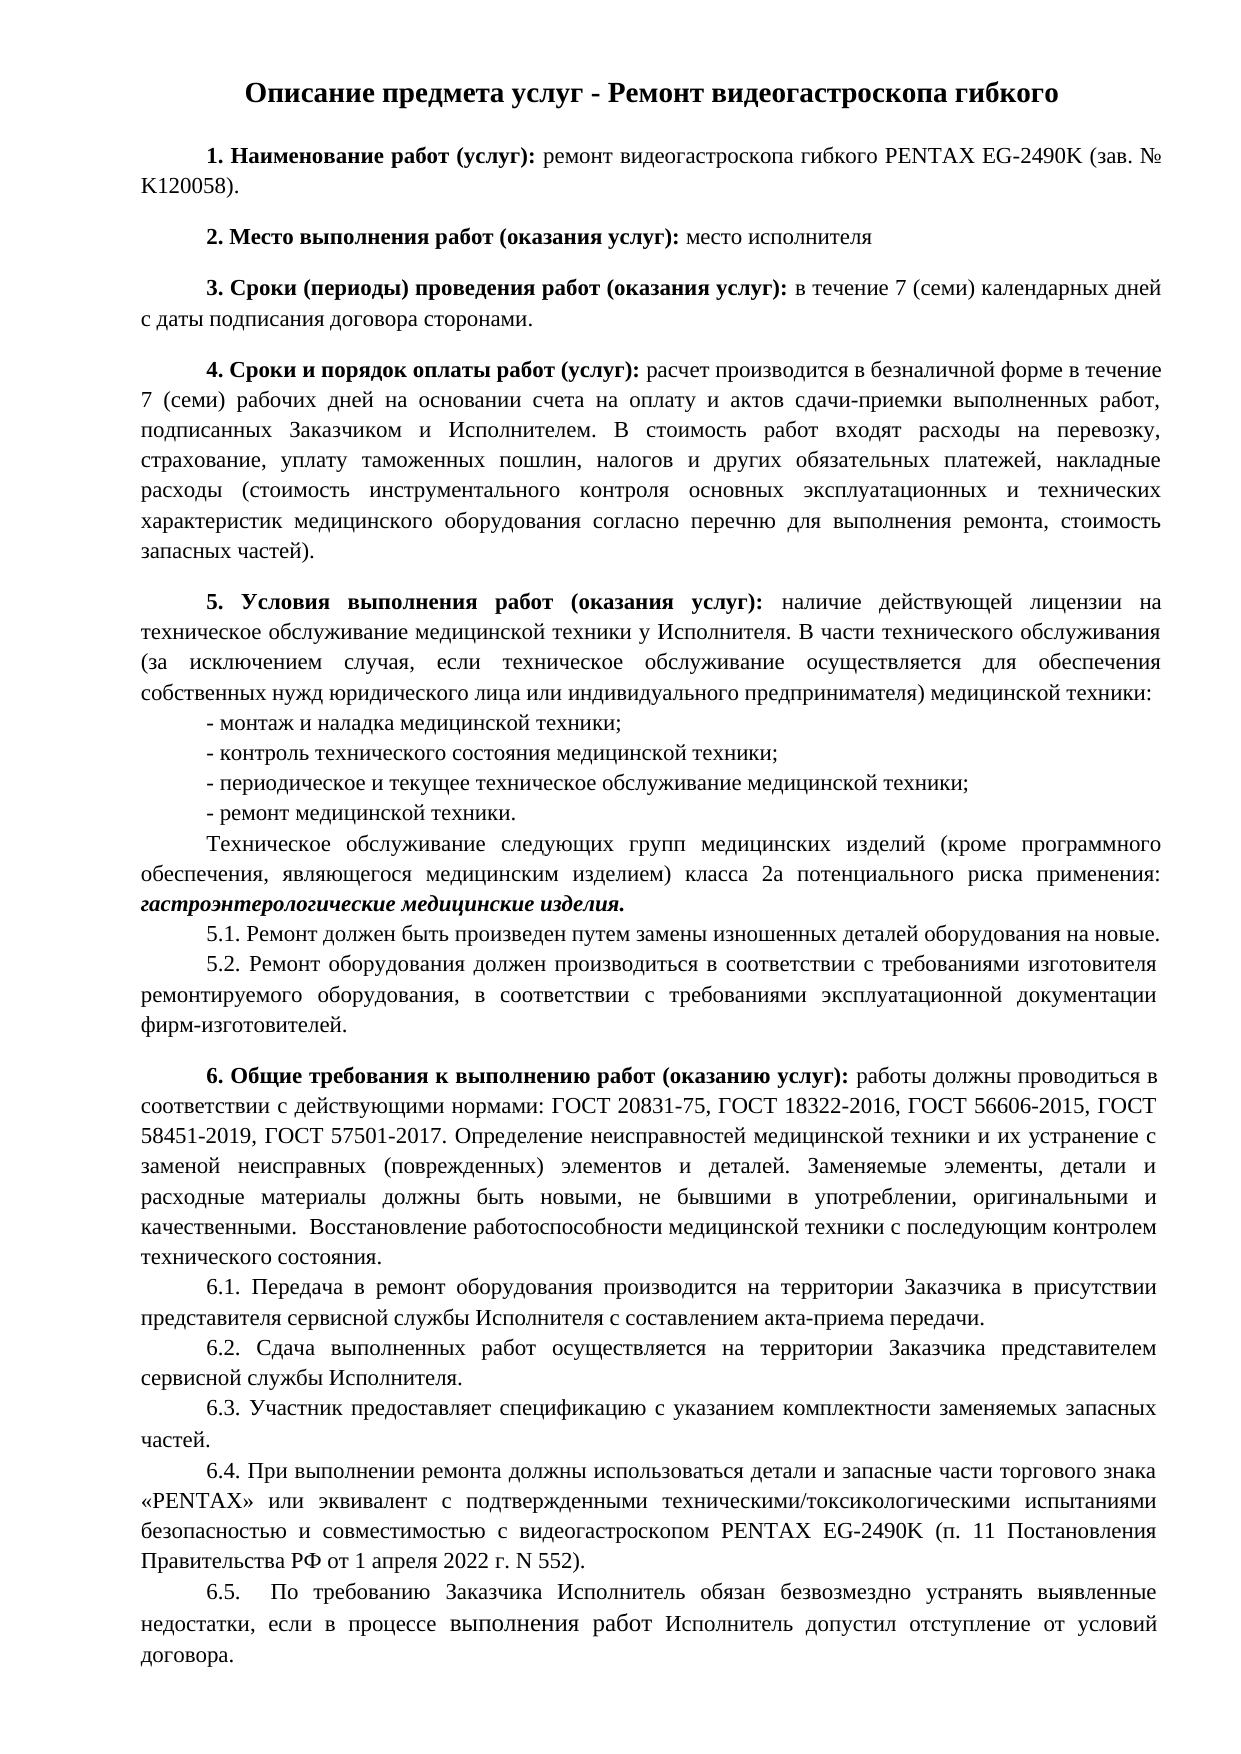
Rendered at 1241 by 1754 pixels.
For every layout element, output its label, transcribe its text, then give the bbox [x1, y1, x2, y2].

text 5. Условия выполнения работ (оказания услуг): наличие действующей лицензии на техническое обслуживание медицинской техники у Исполнителя. В части технического обслуживания (за исключением случая, если техническое обслуживание осуществляется для обеспечения собственных нужд юридического лица или индивидуального предпринимателя) медицинской техники: [141, 588, 1162, 705]
text 6.3. Участник предоставляет спецификацию с указанием комплектности заменяемых запасных частей. [141, 1394, 1158, 1453]
text Техническое обслуживание следующих групп медицинских изделий (кроме программного обеспечения, являющегося медицинским изделием) класса 2а потенциального риска применения: гастроэнтерологические медицинские изделия. [141, 829, 1162, 916]
text - ремонт медицинской техники. [141, 799, 1162, 826]
text 3. Сроки (периоды) проведения работ (оказания услуг): в течение 7 (семи) календарных дней с даты подписания договора сторонами. [141, 274, 1162, 331]
text - периодическое и текущее техническое обслуживание медицинской техники; [141, 769, 1162, 796]
text 6.2. Сдача выполненных работ осуществляется на территории Заказчика представителем сервисной службы Исполнителя. [141, 1334, 1158, 1390]
text 6. Общие требования к выполнению работ (оказанию услуг): работы должны проводиться в соответствии с действующими нормами: ГОСТ 20831-75, ГОСТ 18322-2016, ГОСТ 56606-2015, ГОСТ 58451-2019, ГОСТ 57501-2017. Определение неисправностей медицинской техники и их устранение с заменой неисправных (поврежденных) элементов и деталей. Заменяемые элементы, детали и расходные материалы должны быть новыми, не бывшими в употреблении, оригинальными и качественными. Восстановление работоспособности медицинской техники с последующим контролем технического состояния. [141, 1062, 1158, 1269]
text - контроль технического состояния медицинской техники; [141, 739, 1162, 765]
text 6.4. При выполнении ремонта должны использоваться детали и запасные части торгового знака «PENTAX» или эквивалент с подтвержденными техническими/токсикологическими испытаниями безопасностью и совместимостью с видеогастроскопом PENTAX EG-2490K (п. 11 Постановления Правительства РФ от 1 апреля 2022 г. N 552). [141, 1457, 1158, 1574]
text 5.2. Ремонт оборудования должен производиться в соответствии с требованиями изготовителя ремонтируемого оборудования, в соответствии с требованиями эксплуатационной документации фирм-изготовителей. [141, 950, 1158, 1037]
text 6.5. По требованию Заказчика Исполнитель обязан безвозмездно устранять выявленные недостатки, если в процессе выполнения работ Исполнитель допустил отступление от условий договора. [141, 1578, 1158, 1667]
text 2. Место выполнения работ (оказания услуг): место исполнителя [141, 223, 1162, 250]
text Описание предмета услуг - Ремонт видеогастроскопа гибкого [141, 75, 1162, 108]
text 4. Сроки и порядок оплаты работ (услуг): расчет производится в безналичной форме в течение 7 (семи) рабочих дней на основании счета на оплату и актов сдачи-приемки выполненных работ, подписанных Заказчиком и Исполнителем. В стоимость работ входят расходы на перевозку, страхование, уплату таможенных пошлин, налогов и других обязательных платежей, накладные расходы (стоимость инструментального контроля основных эксплуатационных и технических характеристик медицинского оборудования согласно перечню для выполнения ремонта, стоимость запасных частей). [141, 356, 1162, 563]
text 5.1. Ремонт должен быть произведен путем замены изношенных деталей оборудования на новые. [141, 920, 1162, 947]
text 1. Наименование работ (услуг): ремонт видеогастроскопа гибкого PENTAX EG-2490K (зав. № K120058). [141, 142, 1162, 199]
text - монтаж и наладка медицинской техники; [141, 709, 1162, 735]
text 6.1. Передача в ремонт оборудования производится на территории Заказчика в присутствии представителя сервисной службы Исполнителя с составлением акта-приема передачи. [141, 1273, 1158, 1330]
